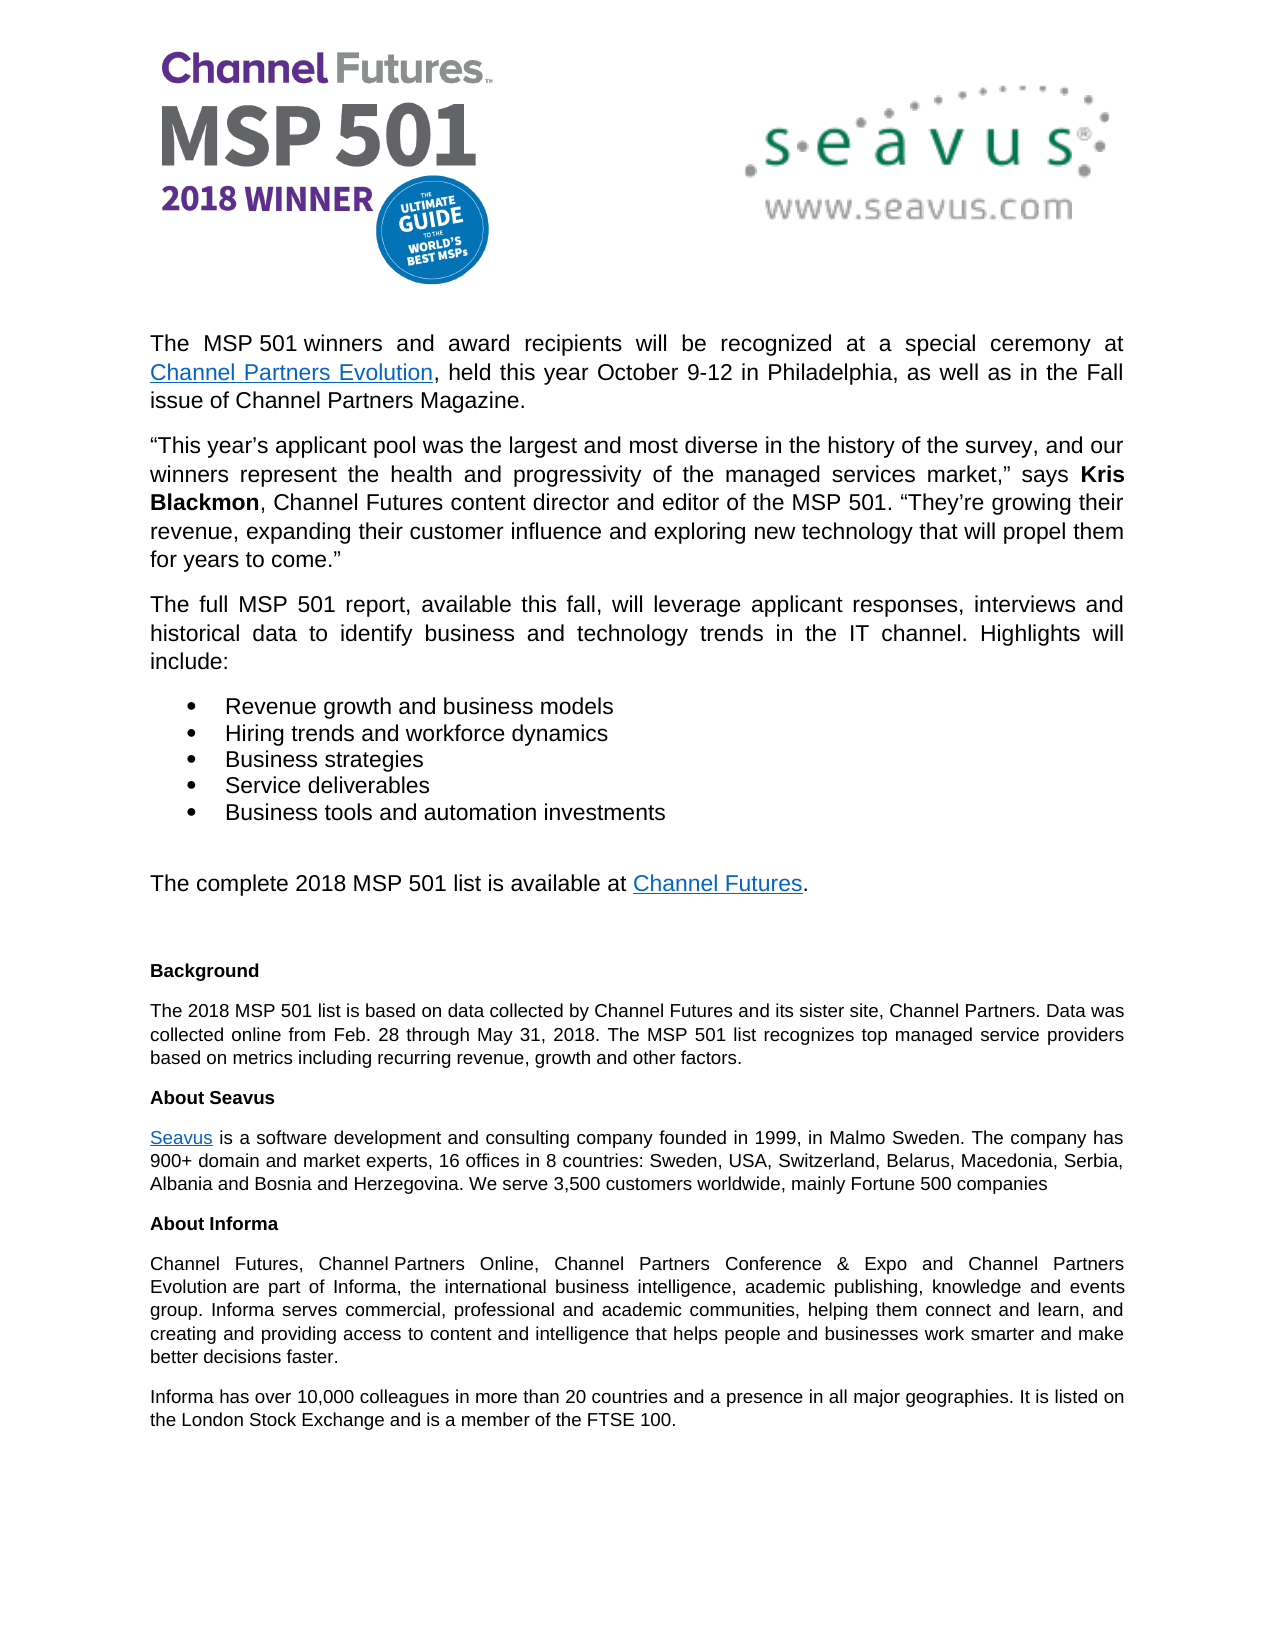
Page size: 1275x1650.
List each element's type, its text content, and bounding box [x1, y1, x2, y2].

list Service deliverables [187, 772, 1125, 799]
text About Informa [150, 1213, 1125, 1234]
text Background [150, 960, 1125, 982]
text “This year’s applicant pool was the largest and most diverse in the history of the survey, and our winners represent the health and progressivity of the managed services market,” says Kris Blackmon, Channel Futures content director and editor of the MSP 501. “They’re growing their revenue, expanding their customer influence and exploring new technology that will propel them for years to come.” [150, 432, 1125, 572]
text Seavus is a software development and consulting company founded in 1999, in Malmo Sweden. The company has 900+ domain and market experts, 16 offices in 8 countries: Sweden, USA, Switzerland, Belarus, Macedonia, Serbia, Albania and Bosnia and Herzegovina. We serve 3,500 customers worldwide, mainly Fortune 500 companies [150, 1126, 1125, 1194]
list Business strategies [187, 746, 1125, 772]
picture [735, 77, 1112, 227]
text Informa has over 10,000 colleagues in more than 20 countries and a presence in all major geographies. It is listed on the London Stock Exchange and is a member of the FTSE 100. [150, 1386, 1125, 1430]
text The 2018 MSP 501 list is based on data collected by Channel Futures and its sister site, Channel Partners. Data was collected online from Feb. 28 through May 31, 2018. The MSP 501 list recognizes top managed service providers based on metrics including recurring revenue, growth and other factors. [150, 1000, 1125, 1068]
text Channel Futures, Channel Partners Online, Channel Partners Conference & Expo and Channel Partners Evolution are part of Informa, the international business intelligence, academic publishing, knowledge and events group. Informa serves commercial, professional and academic communities, helping them connect and learn, and creating and providing access to content and intelligence that helps people and businesses work smarter and make better decisions faster. [150, 1253, 1125, 1367]
text The MSP 501 winners and award recipients will be recognized at a special ceremony at Channel Partners Evolution, held this year October 9-12 in Philadelphia, as well as in the Fall issue of Channel Partners Magazine. [150, 330, 1125, 414]
list Hiring trends and workforce dynamics [187, 719, 1125, 746]
text The full MSP 501 report, available this fall, will leverage applicant responses, interviews and historical data to identify business and technology trends in the IT channel. Highlights will include: [150, 591, 1125, 674]
text About Seavus [150, 1087, 1125, 1108]
picture [158, 46, 493, 284]
list Business tools and automation investments [187, 799, 1125, 825]
text The complete 2018 MSP 501 list is available at Channel Futures. [150, 870, 1125, 896]
list Revenue growth and business models [187, 693, 1125, 719]
